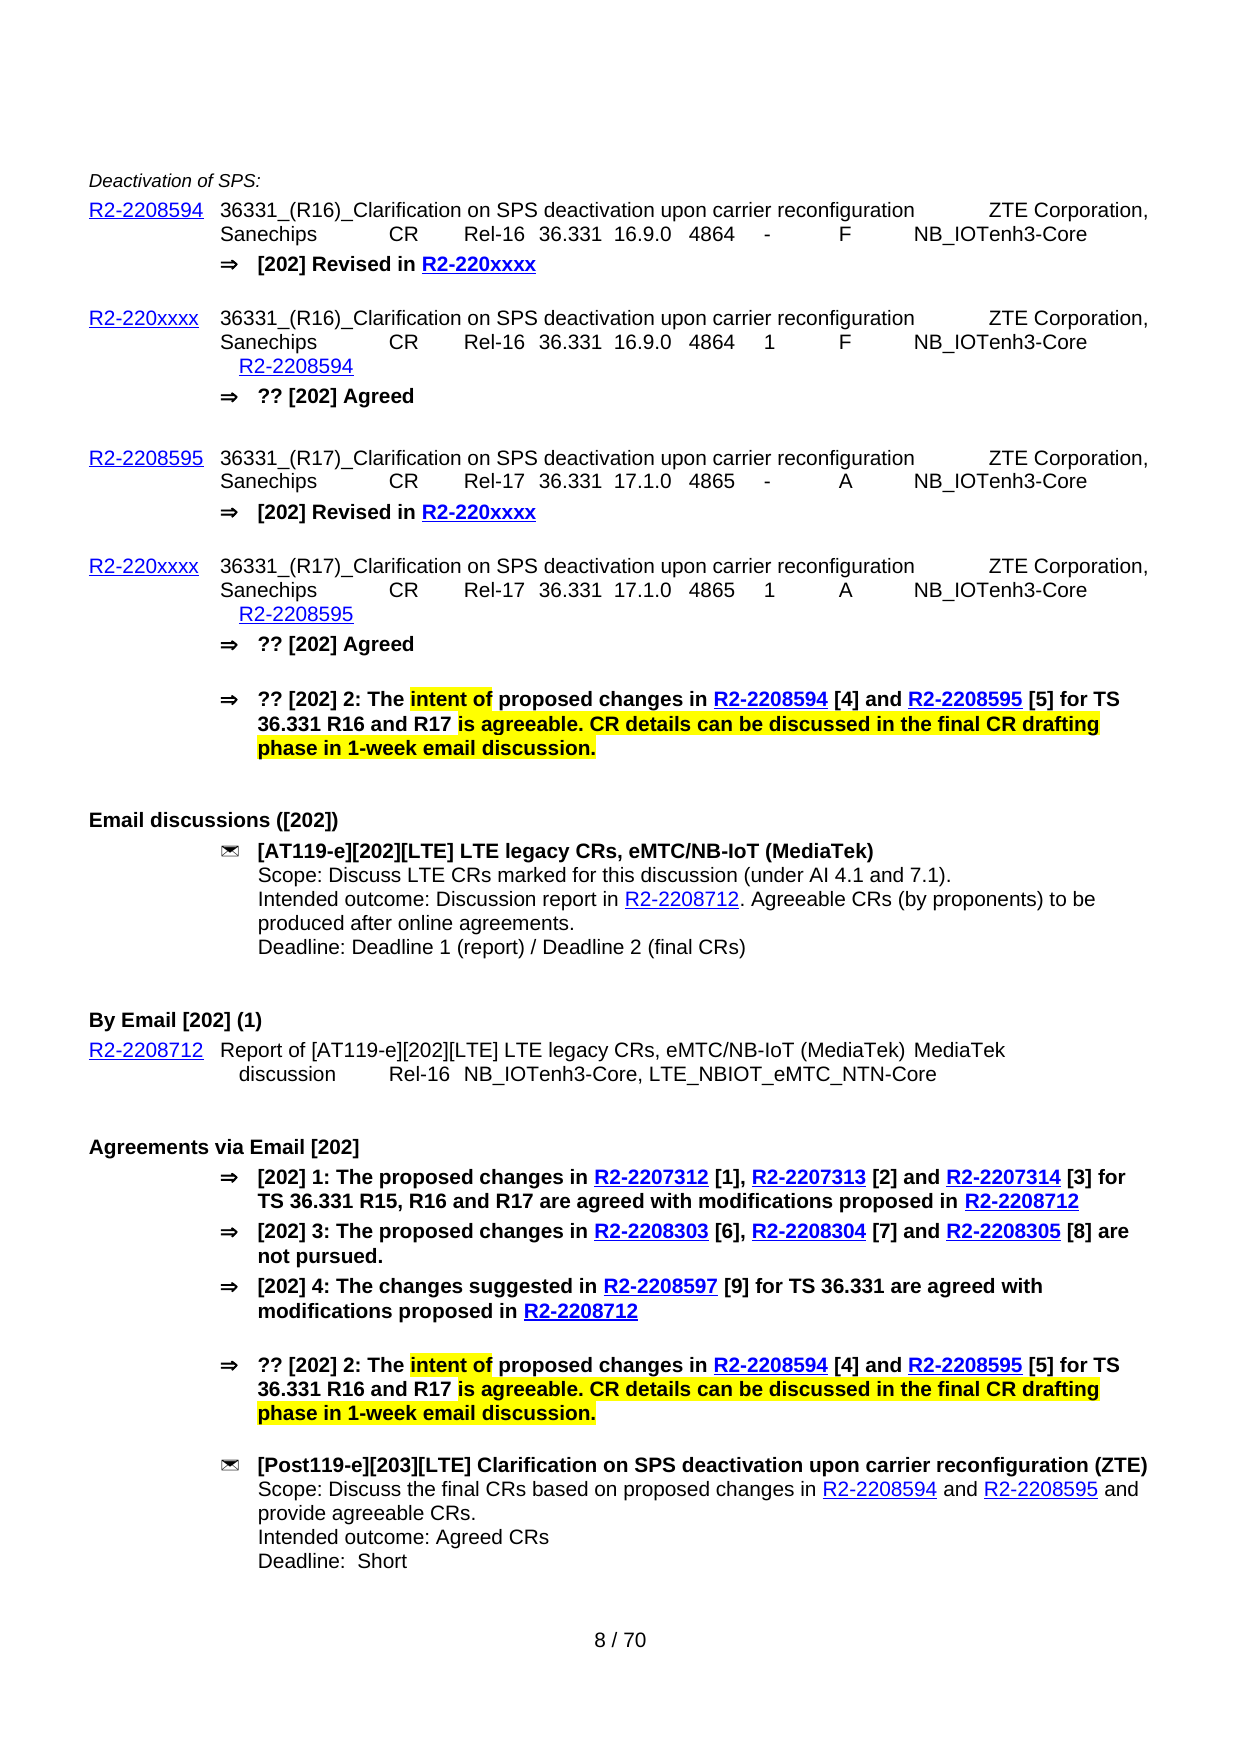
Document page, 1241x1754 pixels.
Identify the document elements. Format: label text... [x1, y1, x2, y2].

title R2-2208594 36331_(R16)_Clarification on SPS deactivation upon carrier reconfiguration ZTE Corporation, Sanechips CR Rel-16 36.331 16.9.0 4864 - F NB_IOTenh3-Core [89, 197, 1152, 245]
title R2-2208712 Report of [AT119-e][202][LTE] LTE legacy CRs, eMTC/NB-IoT (MediaTek) MediaTek discussion Rel-16 NB_IOTenh3-Core, LTE_NBIOT_eMTC_NTN-Core [89, 1038, 1152, 1086]
text [AT119-e][202][LTE] LTE legacy CRs, eMTC/NB-IoT (MediaTek) [220, 838, 1152, 863]
text ?? [202] 2: The intent of proposed changes in R2-2208594 [4] and R2-2208595 [5] for TS 36.331 R16 and R17 is agreeable. CR details can be discussed in the final CR drafting phase in 1-week email discussion. [492, 1353, 1152, 1425]
text ?? [202] 2: The intent of proposed changes in R2-2208594 [4] and R2-2208595 [5] for TS 36.331 R16 and R17 is agreeable. CR details can be discussed in the final CR drafting phase in 1-week email discussion. [220, 687, 458, 759]
text [202] Revised in R2-220xxxx [220, 252, 1152, 276]
title R2-220xxxx 36331_(R17)_Clarification on SPS deactivation upon carrier reconfiguration ZTE Corporation, Sanechips CR Rel-17 36.331 17.1.0 4865 1 A NB_IOTenh3-Core R2-2208595 [89, 554, 1152, 626]
text ?? [202] Agreed [220, 384, 1152, 409]
text [Post119-e][203][LTE] Clarification on SPS deactivation upon carrier reconfiguration (ZTE) [220, 1453, 1152, 1477]
text Deactivation of SPS: [89, 169, 1152, 191]
text ?? [202] 2: The intent of proposed changes in R2-2208594 [4] and R2-2208595 [5] for TS 36.331 R16 and R17 is agreeable. CR details can be discussed in the final CR drafting phase in 1-week email discussion. [220, 1353, 458, 1425]
text Deadline: Short [220, 1549, 1152, 1573]
text Agreements via Email [202] [89, 1134, 1152, 1158]
text Email discussions ([202]) [89, 808, 1152, 832]
text ?? [202] Agreed [220, 632, 1152, 657]
title R2-2208595 36331_(R17)_Clarification on SPS deactivation upon carrier reconfiguration ZTE Corporation, Sanechips CR Rel-17 36.331 17.1.0 4865 - A NB_IOTenh3-Core [89, 445, 1152, 493]
text [202] 1: The proposed changes in R2-2207312 [1], R2-2207313 [2] and R2-2207314 [3] for TS 36.331 R15, R16 and R17 are agreed with modifications proposed in R2-2208712 [220, 1165, 1152, 1213]
text [202] Revised in R2-220xxxx [220, 499, 1152, 524]
text Intended outcome: Discussion report in R2-2208712. Agreeable CRs (by proponents) to be produced after online agreements. [220, 887, 1152, 934]
text ?? [202] 2: The intent of proposed changes in R2-2208594 [4] and R2-2208595 [5] for TS 36.331 R16 and R17 is agreeable. CR details can be discussed in the final CR drafting phase in 1-week email discussion. [492, 687, 1152, 759]
text [202] 4: The changes suggested in R2-2208597 [9] for TS 36.331 are agreed with modifications proposed in R2-2208712 [220, 1274, 1152, 1322]
text By Email [202] (1) [89, 1007, 1152, 1031]
text [202] 3: The proposed changes in R2-2208303 [6], R2-2208304 [7] and R2-2208305 [8] are not pursued. [220, 1219, 1152, 1268]
text Intended outcome: Agreed CRs [220, 1525, 1152, 1549]
title R2-220xxxx 36331_(R16)_Clarification on SPS deactivation upon carrier reconfiguration ZTE Corporation, Sanechips CR Rel-16 36.331 16.9.0 4864 1 F NB_IOTenh3-Core R2-2208594 [89, 306, 1152, 378]
text Scope: Discuss the final CRs based on proposed changes in R2-2208594 and R2-2208595 and provide agreeable CRs. [220, 1477, 1152, 1525]
text Scope: Discuss LTE CRs marked for this discussion (under AI 4.1 and 7.1). [220, 863, 1152, 887]
text Deadline: Deadline 1 (report) / Deadline 2 (final CRs) [220, 934, 1152, 958]
